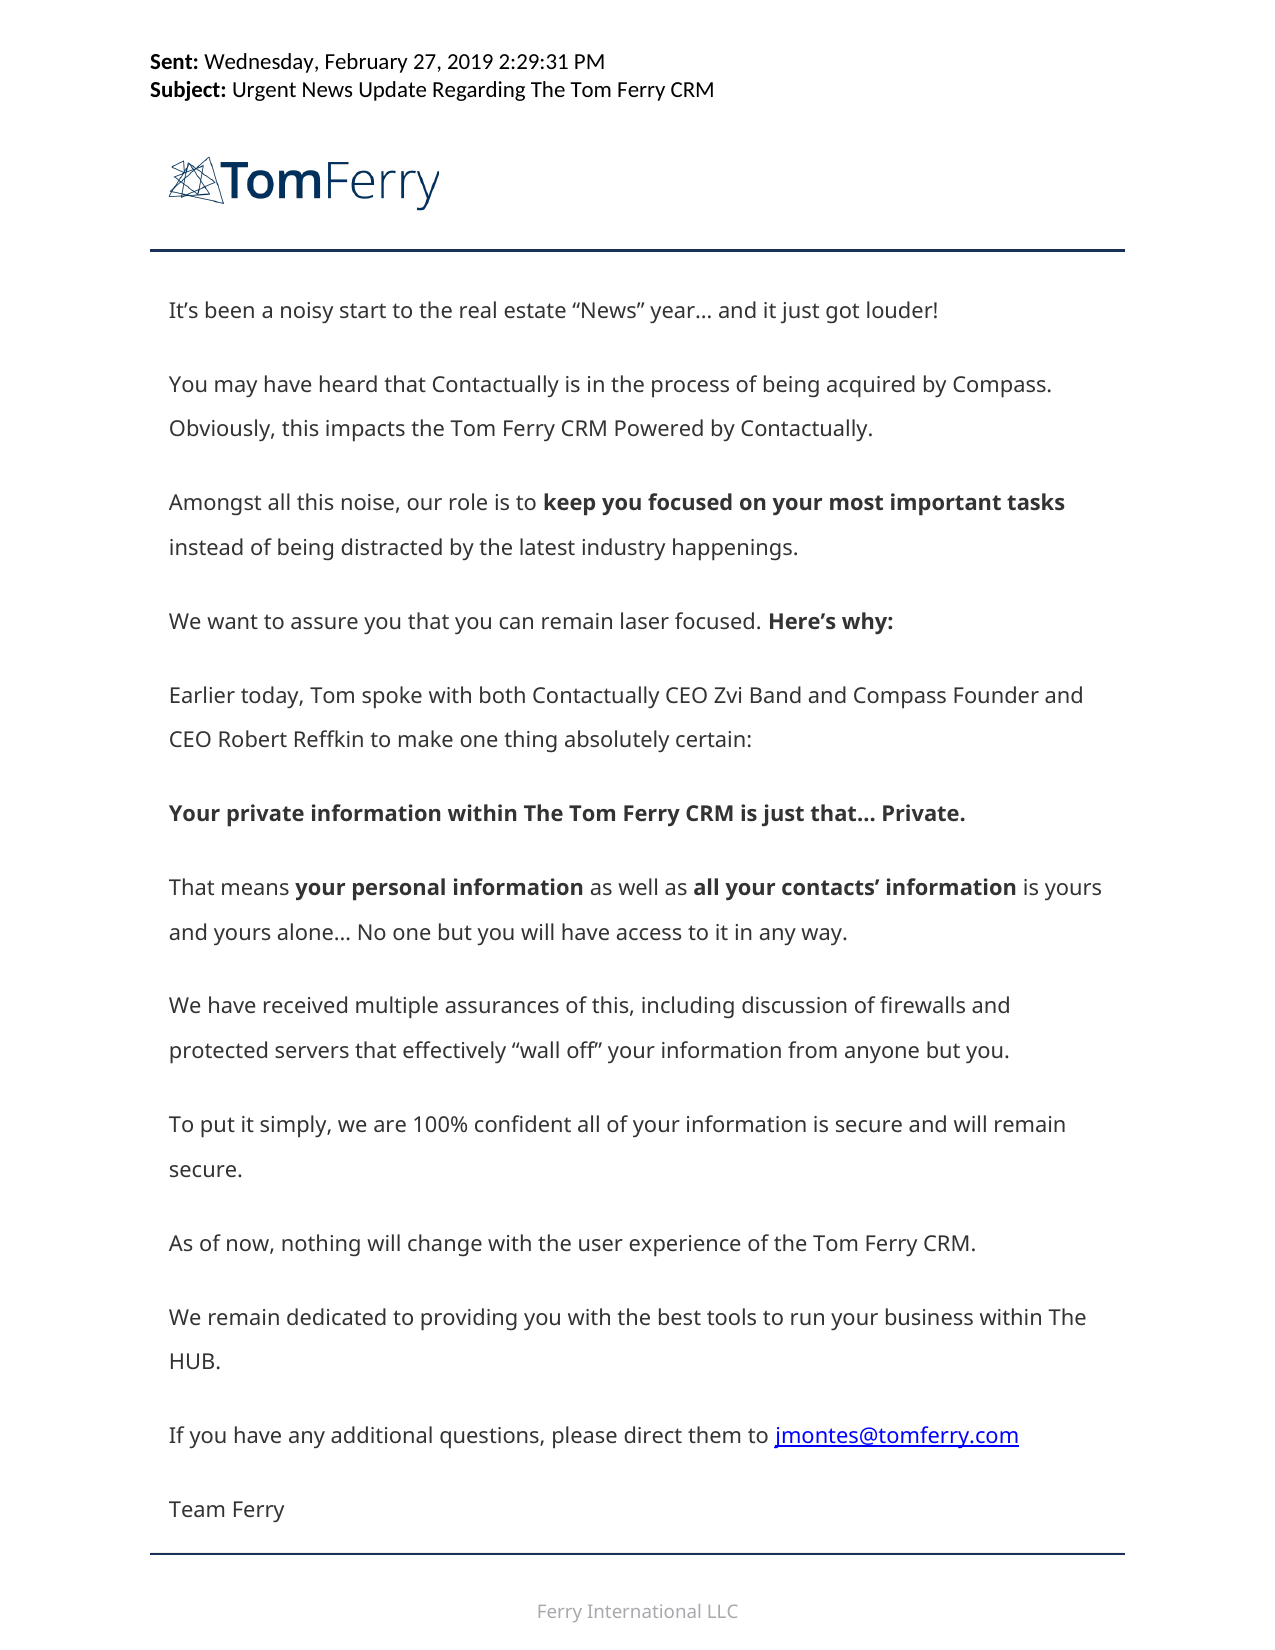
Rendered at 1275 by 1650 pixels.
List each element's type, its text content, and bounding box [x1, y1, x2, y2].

text Sent: Wednesday, February 27, 2019 2:29:31 PM Subject: Urgent News Update Regarding The Tom Ferry CRM [150, 47, 1125, 103]
picture [168, 152, 439, 215]
